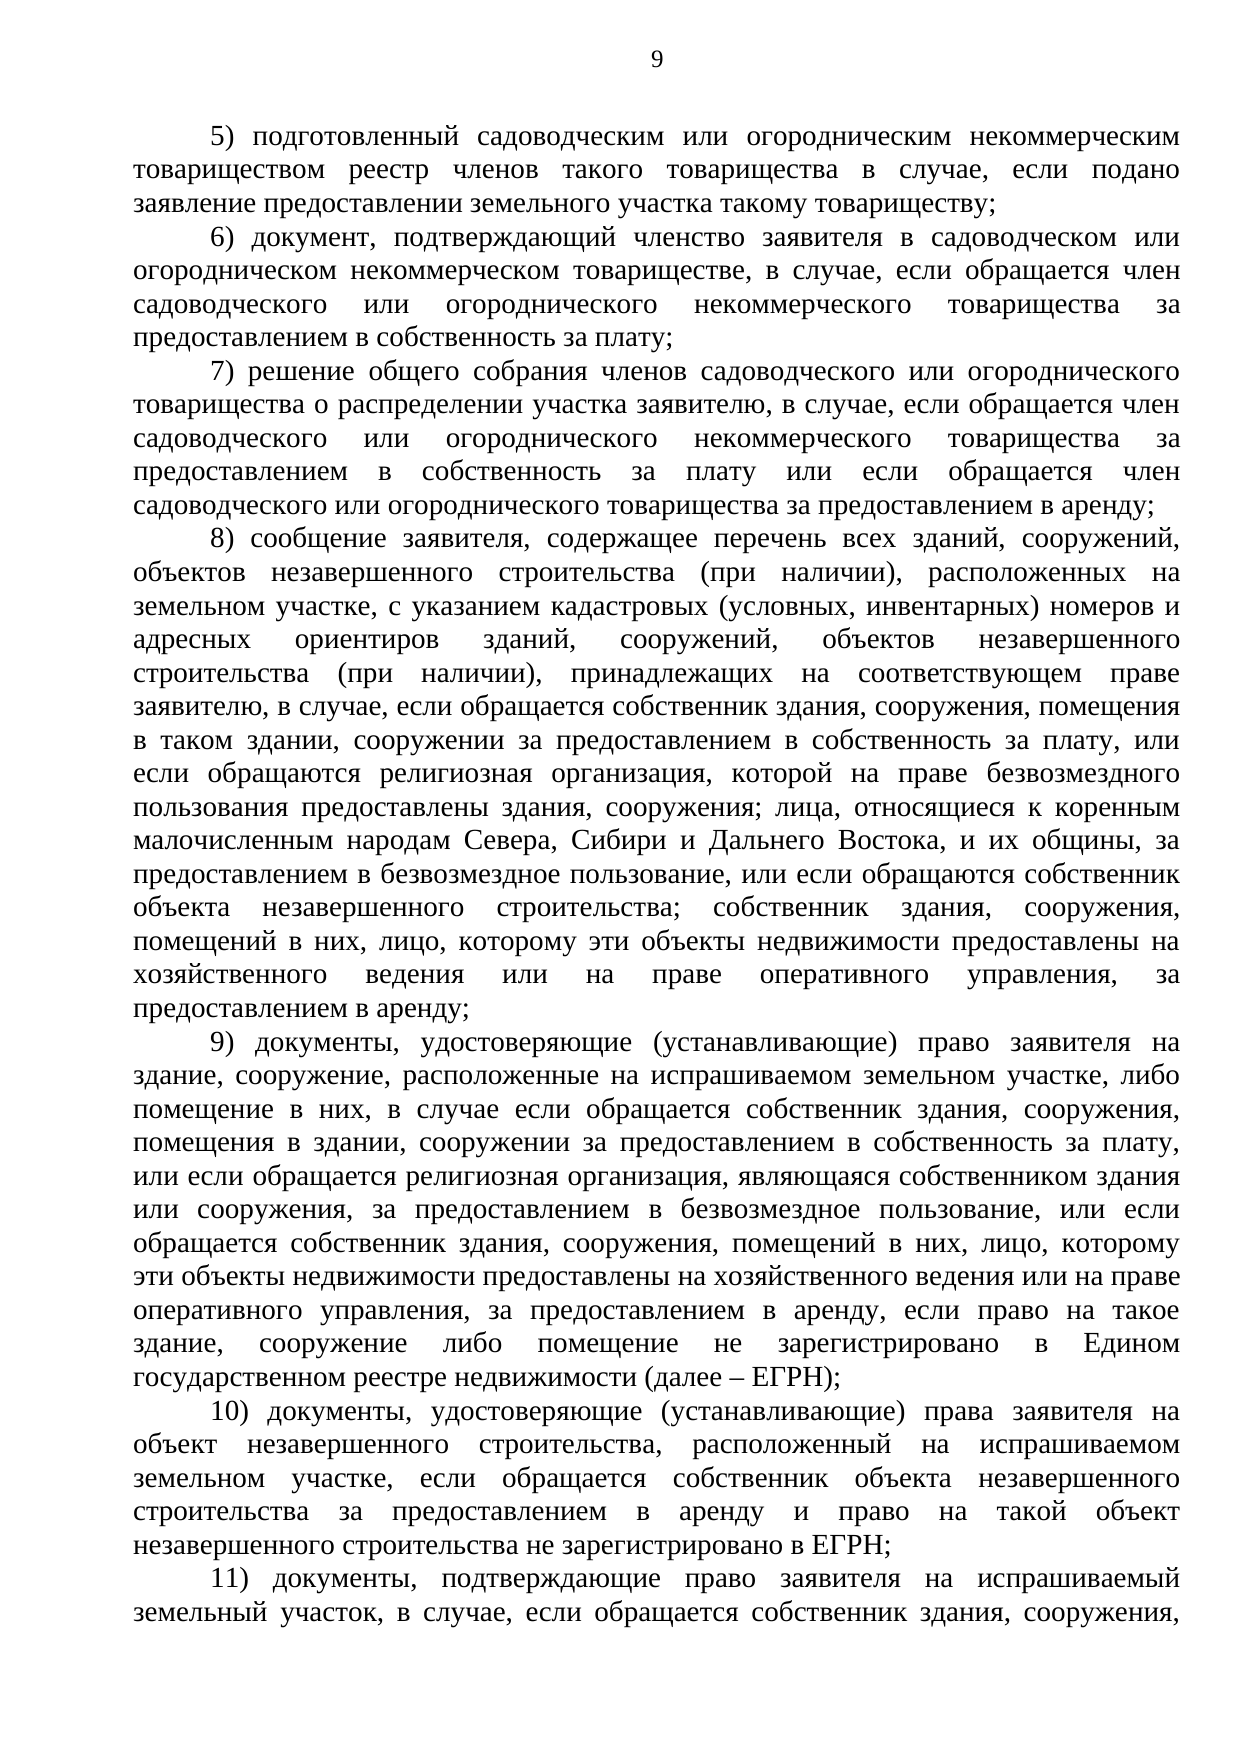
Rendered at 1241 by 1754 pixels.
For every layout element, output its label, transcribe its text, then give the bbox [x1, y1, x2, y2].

text 10) документы, удостоверяющие (устанавливающие) права заявителя на объект незавершенного строительства, расположенный на испрашиваемом земельном участке, если обращается собственник объекта незавершенного строительства за предоставлением в аренду и право на такой объект незавершенного строительства не зарегистрировано в ЕГРН; [133, 1393, 1181, 1560]
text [133, 1560, 1181, 1627]
text 9) документы, удостоверяющие (устанавливающие) право заявителя на здание, сооружение, расположенные на испрашиваемом земельном участке, либо помещение в них, в случае если обращается собственник здания, сооружения, помещения в здании, сооружении за предоставлением в собственность за плату, или если обращается религиозная организация, являющаяся собственником здания или сооружения, за предоставлением в безвозмездное пользование, или если обращается собственник здания, сооружения, помещений в них, лицо, которому эти объекты недвижимости предоставлены на хозяйственного ведения или на праве оперативного управления, за предоставлением в аренду, если право на такое здание, сооружение либо помещение не зарегистрировано в Едином государственном реестре недвижимости (далее – ЕГРН); [133, 1024, 1181, 1393]
text 8) сообщение заявителя, содержащее перечень всех зданий, сооружений, объектов незавершенного строительства (при наличии), расположенных на земельном участке, с указанием кадастровых (условных, инвентарных) номеров и адресных ориентиров зданий, сооружений, объектов незавершенного строительства (при наличии), принадлежащих на соответствующем праве заявителю, в случае, если обращается собственник здания, сооружения, помещения в таком здании, сооружении за предоставлением в собственность за плату, или если обращаются религиозная организация, которой на праве безвозмездного пользования предоставлены здания, сооружения; лица, относящиеся к коренным малочисленным народам Севера, Сибири и Дальнего Востока, и их общины, за предоставлением в безвозмездное пользование, или если обращаются собственник объекта незавершенного строительства; собственник здания, сооружения, помещений в них, лицо, которому эти объекты недвижимости предоставлены на хозяйственного ведения или на праве оперативного управления, за предоставлением в аренду; [133, 521, 1181, 1024]
text 5) подготовленный садоводческим или огородническим некоммерческим товариществом реестр членов такого товарищества в случае, если подано заявление предоставлении земельного участка такому товариществу; [133, 118, 1181, 219]
text 6) документ, подтверждающий членство заявителя в садоводческом или огородническом некоммерческом товариществе, в случае, если обращается член садоводческого или огороднического некоммерческого товарищества за предоставлением в собственность за плату; [133, 219, 1181, 353]
text 7) решение общего собрания членов садоводческого или огороднического товарищества о распределении участка заявителю, в случае, если обращается член садоводческого или огороднического некоммерческого товарищества за предоставлением в собственность за плату или если обращается член садоводческого или огороднического товарищества за предоставлением в аренду; [133, 353, 1181, 521]
